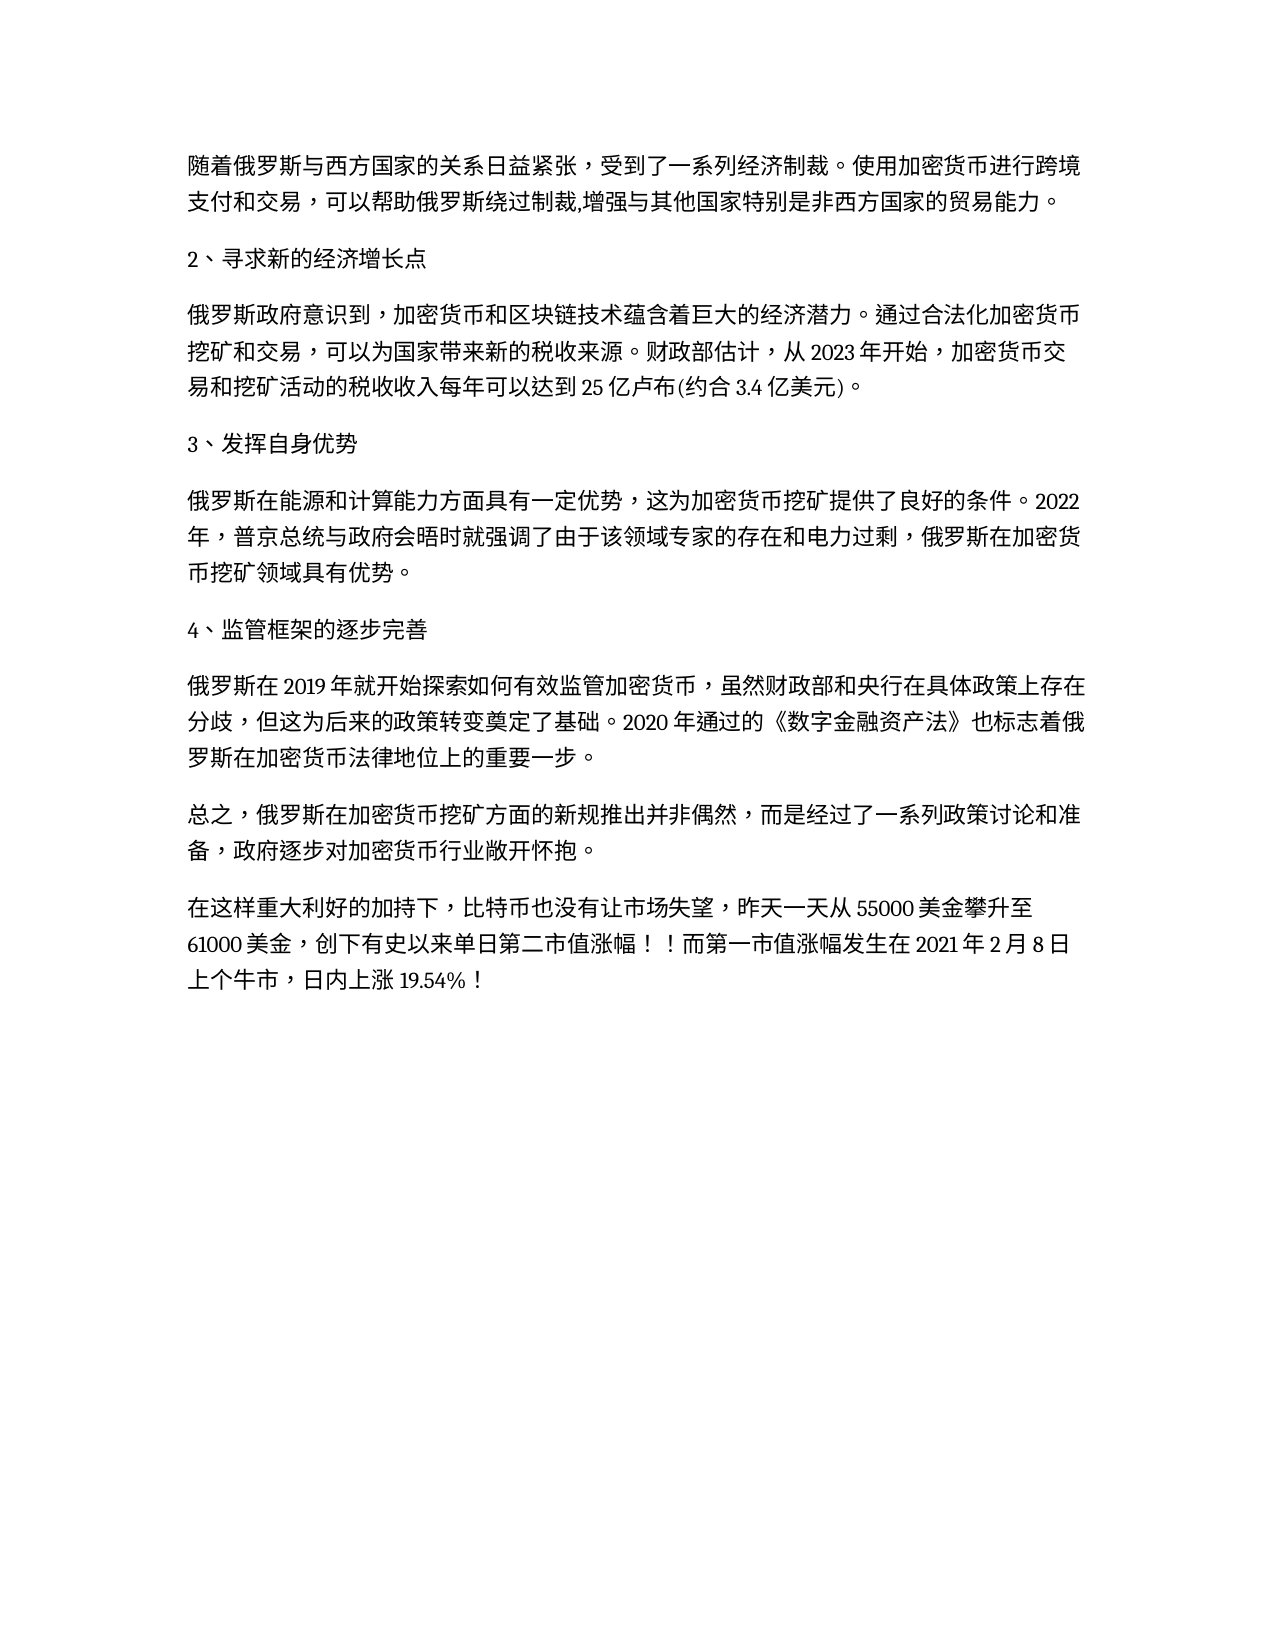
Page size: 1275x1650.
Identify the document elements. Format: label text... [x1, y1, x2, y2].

text 俄罗斯在2019年就开始探索如何有效监管加密货币，虽然财政部和央行在具体政策上存在分歧，但这为后来的政策转变奠定了基础。2020年通过的《数字金融资产法》也标志着俄罗斯在加密货币法律地位上的重要一步。 [187, 670, 1087, 773]
text 总之，俄罗斯在加密货币挖矿方面的新规推出并非偶然，而是经过了一系列政策讨论和准备，政府逐步对加密货币行业敞开怀抱。 [187, 799, 1087, 866]
text 2、寻求新的经济增长点 [187, 243, 1087, 274]
text 俄罗斯在能源和计算能力方面具有一定优势，这为加密货币挖矿提供了良好的条件。2022年，普京总统与政府会晤时就强调了由于该领域专家的存在和电力过剩，俄罗斯在加密货币挖矿领域具有优势。 [187, 485, 1087, 588]
text 在这样重大利好的加持下，比特币也没有让市场失望，昨天一天从55000美金攀升至61000美金，创下有史以来单日第二市值涨幅！！而第一市值涨幅发生在2021年2月8日上个牛市，日内上涨 19.54%！ [187, 892, 1087, 995]
text 随着俄罗斯与西方国家的关系日益紧张，受到了一系列经济制裁。使用加密货币进行跨境支付和交易，可以帮助俄罗斯绕过制裁,增强与其他国家特别是非西方国家的贸易能力。 [187, 150, 1087, 217]
text 3、发挥自身优势 [187, 428, 1087, 459]
text 4、监管框架的逐步完善 [187, 613, 1087, 645]
text 俄罗斯政府意识到，加密货币和区块链技术蕴含着巨大的经济潜力。通过合法化加密货币挖矿和交易，可以为国家带来新的税收来源。财政部估计，从2023年开始，加密货币交易和挖矿活动的税收收入每年可以达到25亿卢布(约合3.4亿美元)。 [187, 299, 1087, 403]
